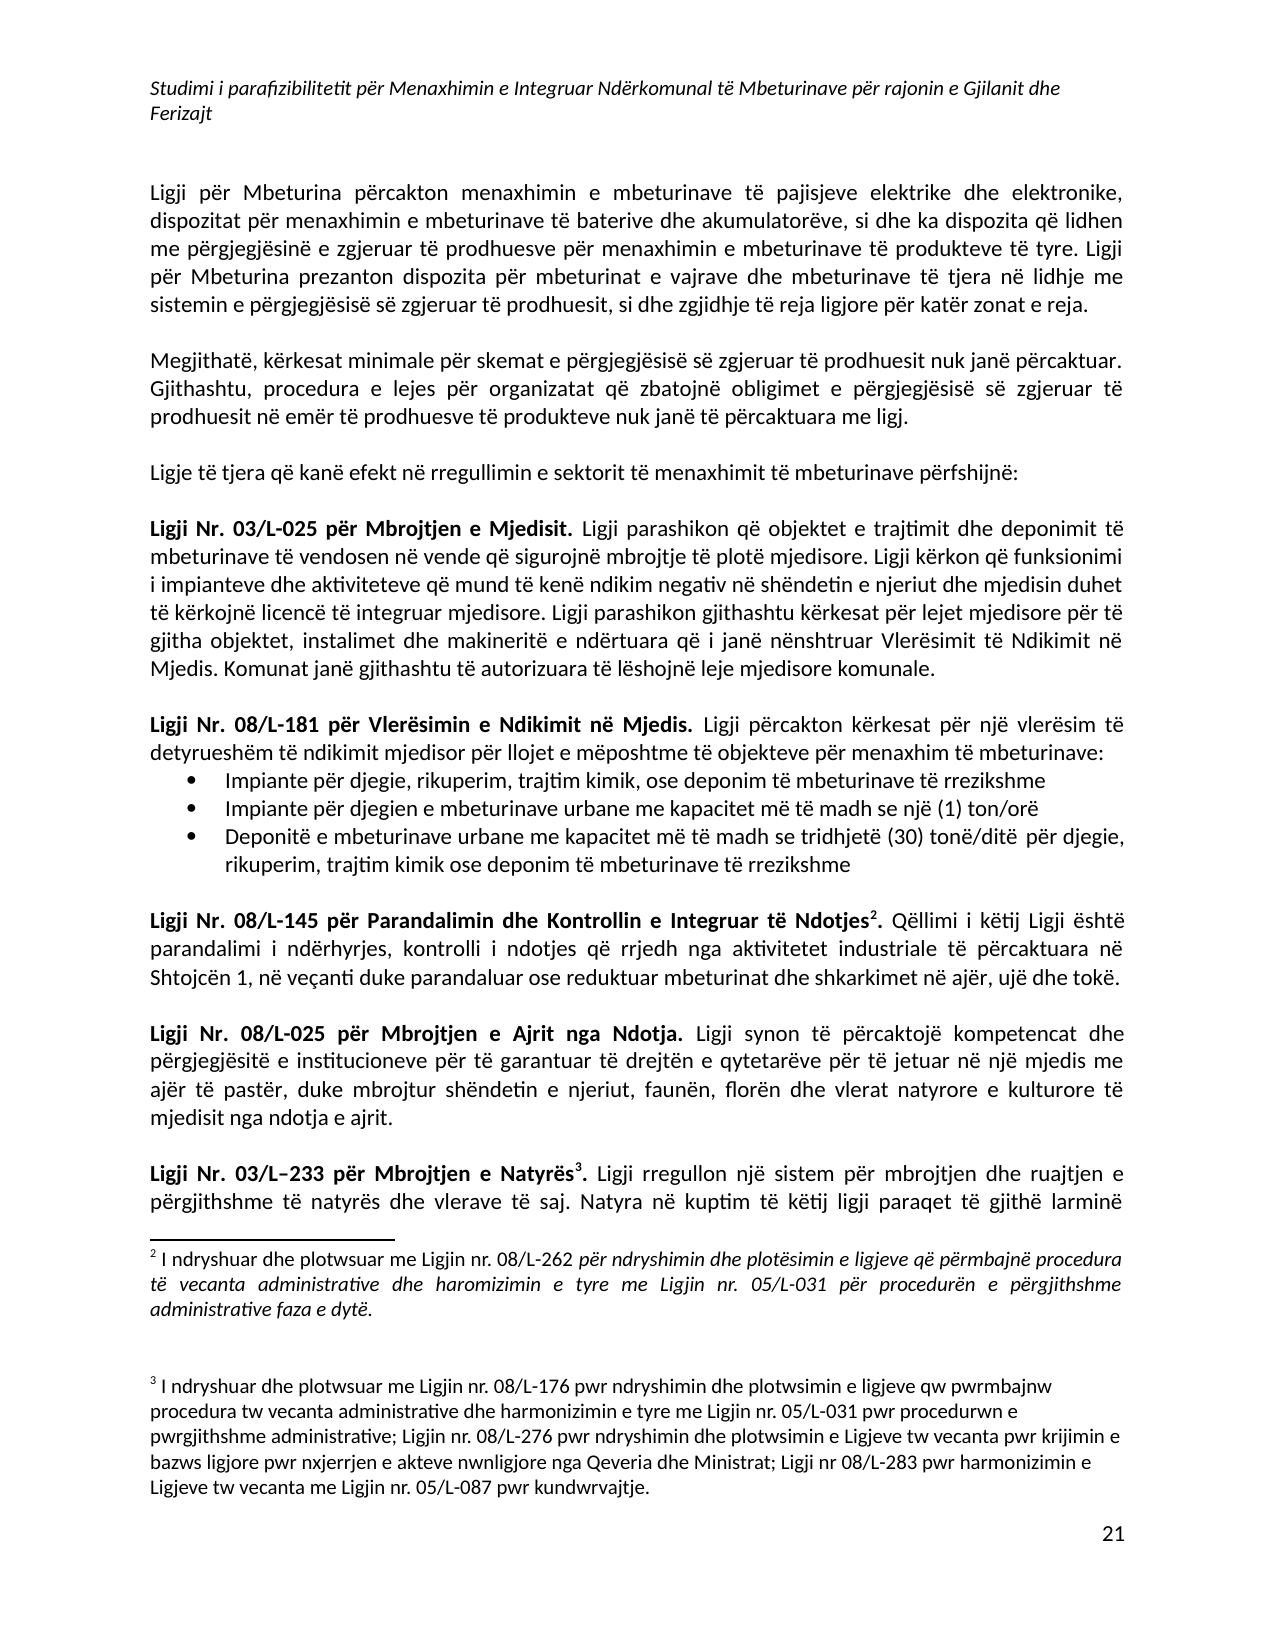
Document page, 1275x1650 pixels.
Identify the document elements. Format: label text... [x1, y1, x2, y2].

text Ligje të tjera që kanë efekt në rregullimin e sektorit të menaxhimit të mbeturinave përfshijnë: [150, 458, 1125, 486]
text Megjithatë, kërkesat minimale për skemat e përgjegjësisë së zgjeruar të prodhuesit nuk janë përcaktuar. Gjithashtu, procedura e lejes për organizatat që zbatojnë obligimet e përgjegjësisë së zgjeruar të prodhuesit në emër të prodhuesve të produkteve nuk janë të përcaktuara me ligj. [150, 346, 1125, 430]
list Impiante për djegien e mbeturinave urbane me kapacitet më të madh se një (1) ton/orë [187, 794, 1125, 822]
list Deponitë e mbeturinave urbane me kapacitet më të madh se tridhjetë (30) tonë/ditë për djegie, rikuperim, trajtim kimik ose deponim të mbeturinave të rrezikshme [187, 822, 1125, 878]
text Ligji Nr. 08/L-025 për Mbrojtjen e Ajrit nga Ndotja. Ligji synon të përcaktojë kompetencat dhe përgjegjësitë e institucioneve për të garantuar të drejtën e qytetarëve për të jetuar në një mjedis me ajër të pastër, duke mbrojtur shëndetin e njeriut, faunën, florën dhe vlerat natyrore e kulturore të mjedisit nga ndotja e ajrit. [150, 1019, 1125, 1131]
list Impiante për djegie, rikuperim, trajtim kimik, ose deponim të mbeturinave të rrezikshme [187, 766, 1125, 794]
text Ligji Nr. 08/L-145 për Parandalimin dhe Kontrollin e Integruar të Ndotjes. Qëllimi i këtij Ligji është parandalimi i ndërhyrjes, kontrolli i ndotjes që rrjedh nga aktivitetet industriale të përcaktuara në Shtojcën 1, në veçanti duke parandaluar ose reduktuar mbeturinat dhe shkarkimet në ajër, ujë dhe tokë. [150, 907, 1125, 991]
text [150, 1159, 1125, 1215]
text Ligji Nr. 08/L-181 për Vlerësimin e Ndikimit në Mjedis. Ligji përcakton kërkesat për një vlerësim të detyrueshëm të ndikimit mjedisor për llojet e mëposhtme të objekteve për menaxhim të mbeturinave: [150, 710, 1125, 766]
text Ligji Nr. 03/L-025 për Mbrojtjen e Mjedisit. Ligji parashikon që objektet e trajtimit dhe deponimit të mbeturinave të vendosen në vende që sigurojnë mbrojtje të plotë mjedisore. Ligji kërkon që funksionimi i impianteve dhe aktiviteteve që mund të kenë ndikim negativ në shëndetin e njeriut dhe mjedisin duhet të kërkojnë licencë të integruar mjedisore. Ligji parashikon gjithashtu kërkesat për lejet mjedisore për të gjitha objektet, instalimet dhe makineritë e ndërtuara që i janë nënshtruar Vlerësimit të Ndikimit në Mjedis. Komunat janë gjithashtu të autorizuara të lëshojnë leje mjedisore komunale. [150, 514, 1125, 682]
text Ligji për Mbeturina përcakton menaxhimin e mbeturinave të pajisjeve elektrike dhe elektronike, dispozitat për menaxhimin e mbeturinave të baterive dhe akumulatorëve, si dhe ka dispozita që lidhen me përgjegjësinë e zgjeruar të prodhuesve për menaxhimin e mbeturinave të produkteve të tyre. Ligji për Mbeturina prezanton dispozita për mbeturinat e vajrave dhe mbeturinave të tjera në lidhje me sistemin e përgjegjësisë së zgjeruar të prodhuesit, si dhe zgjidhje të reja ligjore për katër zonat e reja. [150, 178, 1125, 318]
